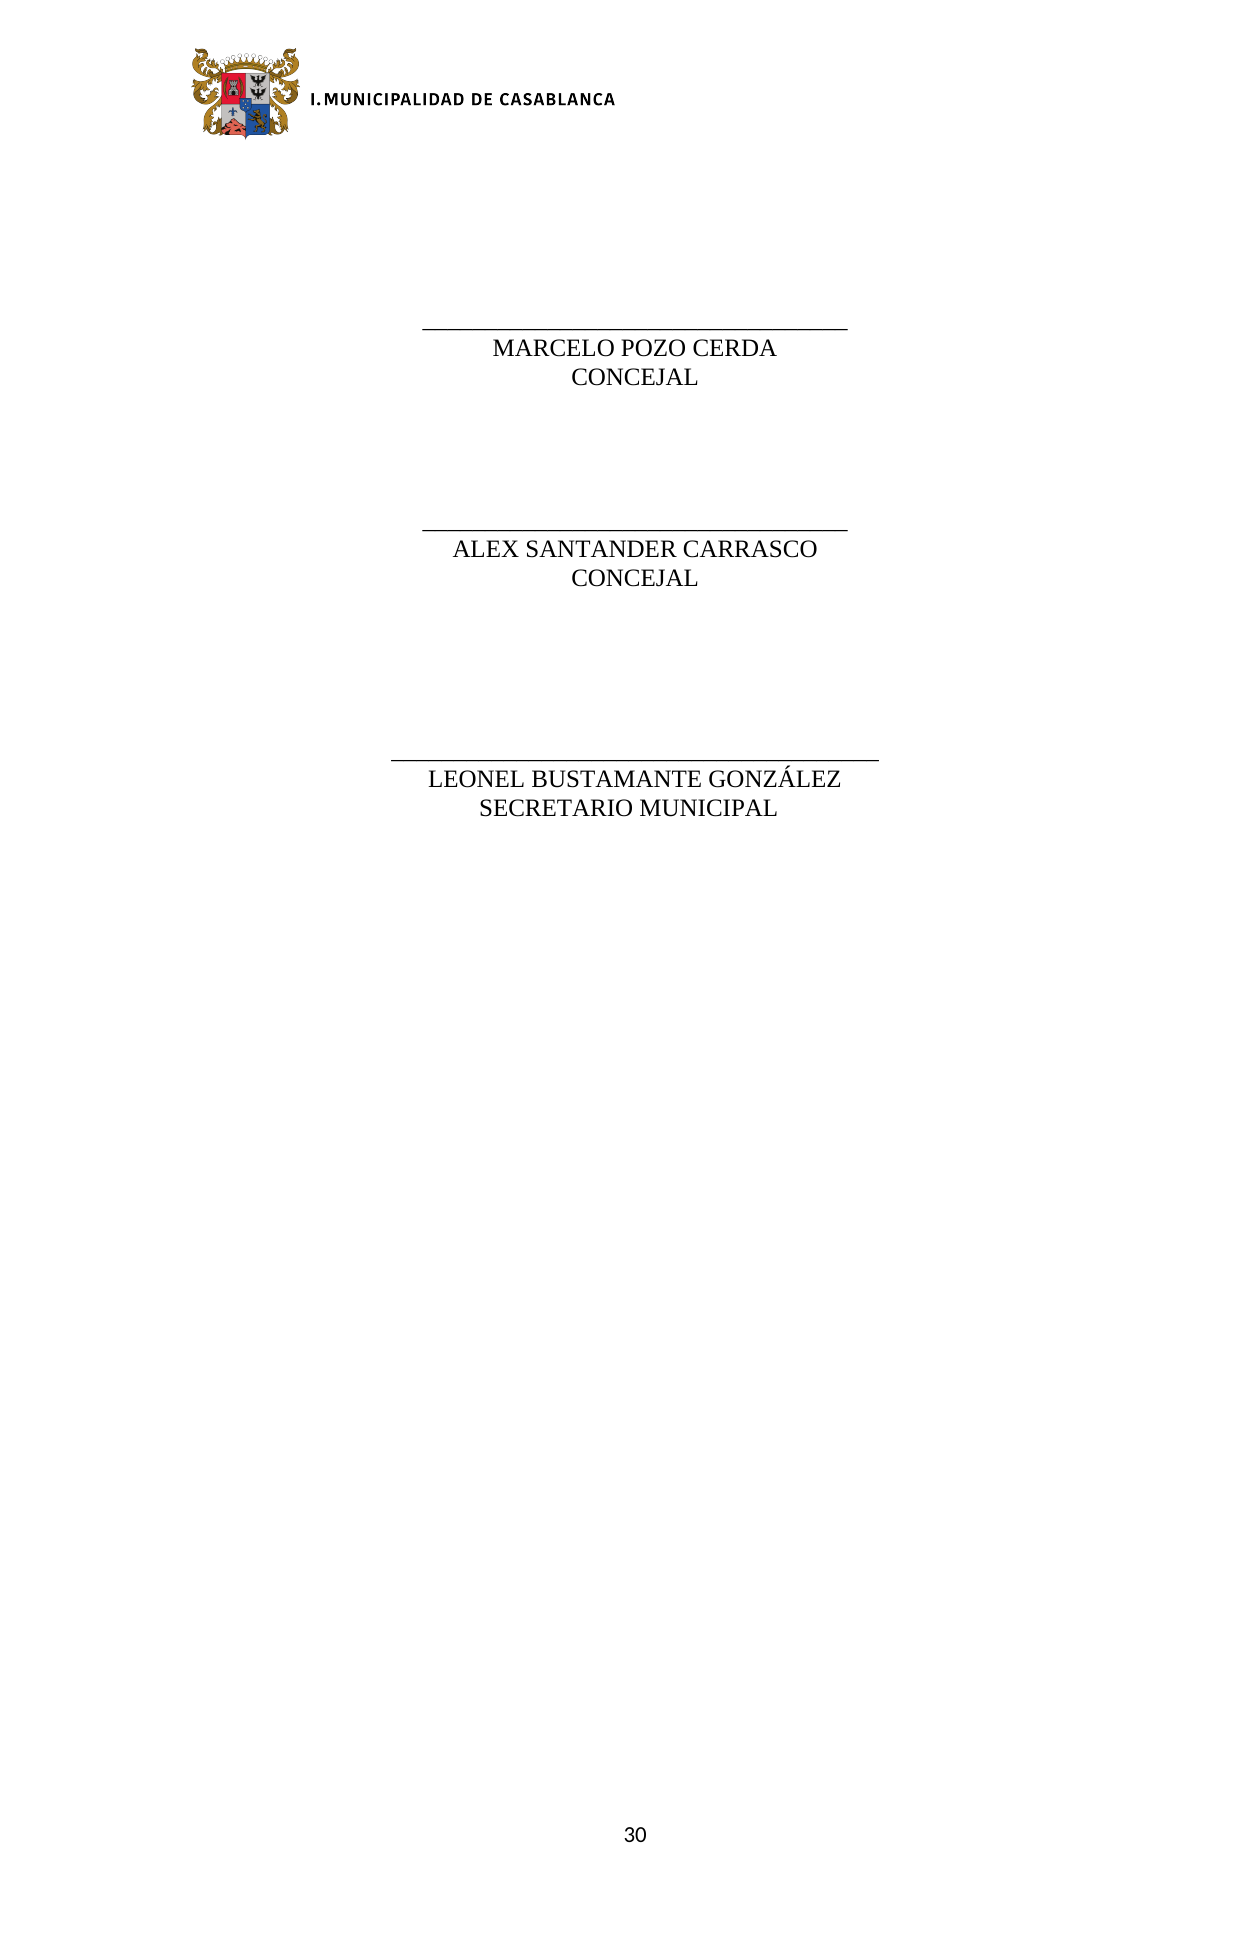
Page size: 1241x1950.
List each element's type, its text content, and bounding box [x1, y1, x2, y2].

text __________________________________ [177, 505, 1092, 534]
text ALEX SANTANDER CARRASCO [177, 534, 1092, 563]
text MARCELO POZO CERDA [177, 333, 1092, 362]
text SECRETARIO MUNICIPAL [177, 793, 1092, 822]
text CONCEJAL [177, 362, 1092, 390]
text LEONEL BUSTAMANTE GONZÁLEZ [177, 764, 1092, 793]
text _______________________________________ [177, 735, 1092, 764]
text CONCEJAL [177, 563, 1092, 592]
picture [177, 0, 632, 189]
text __________________________________ [177, 304, 1092, 333]
